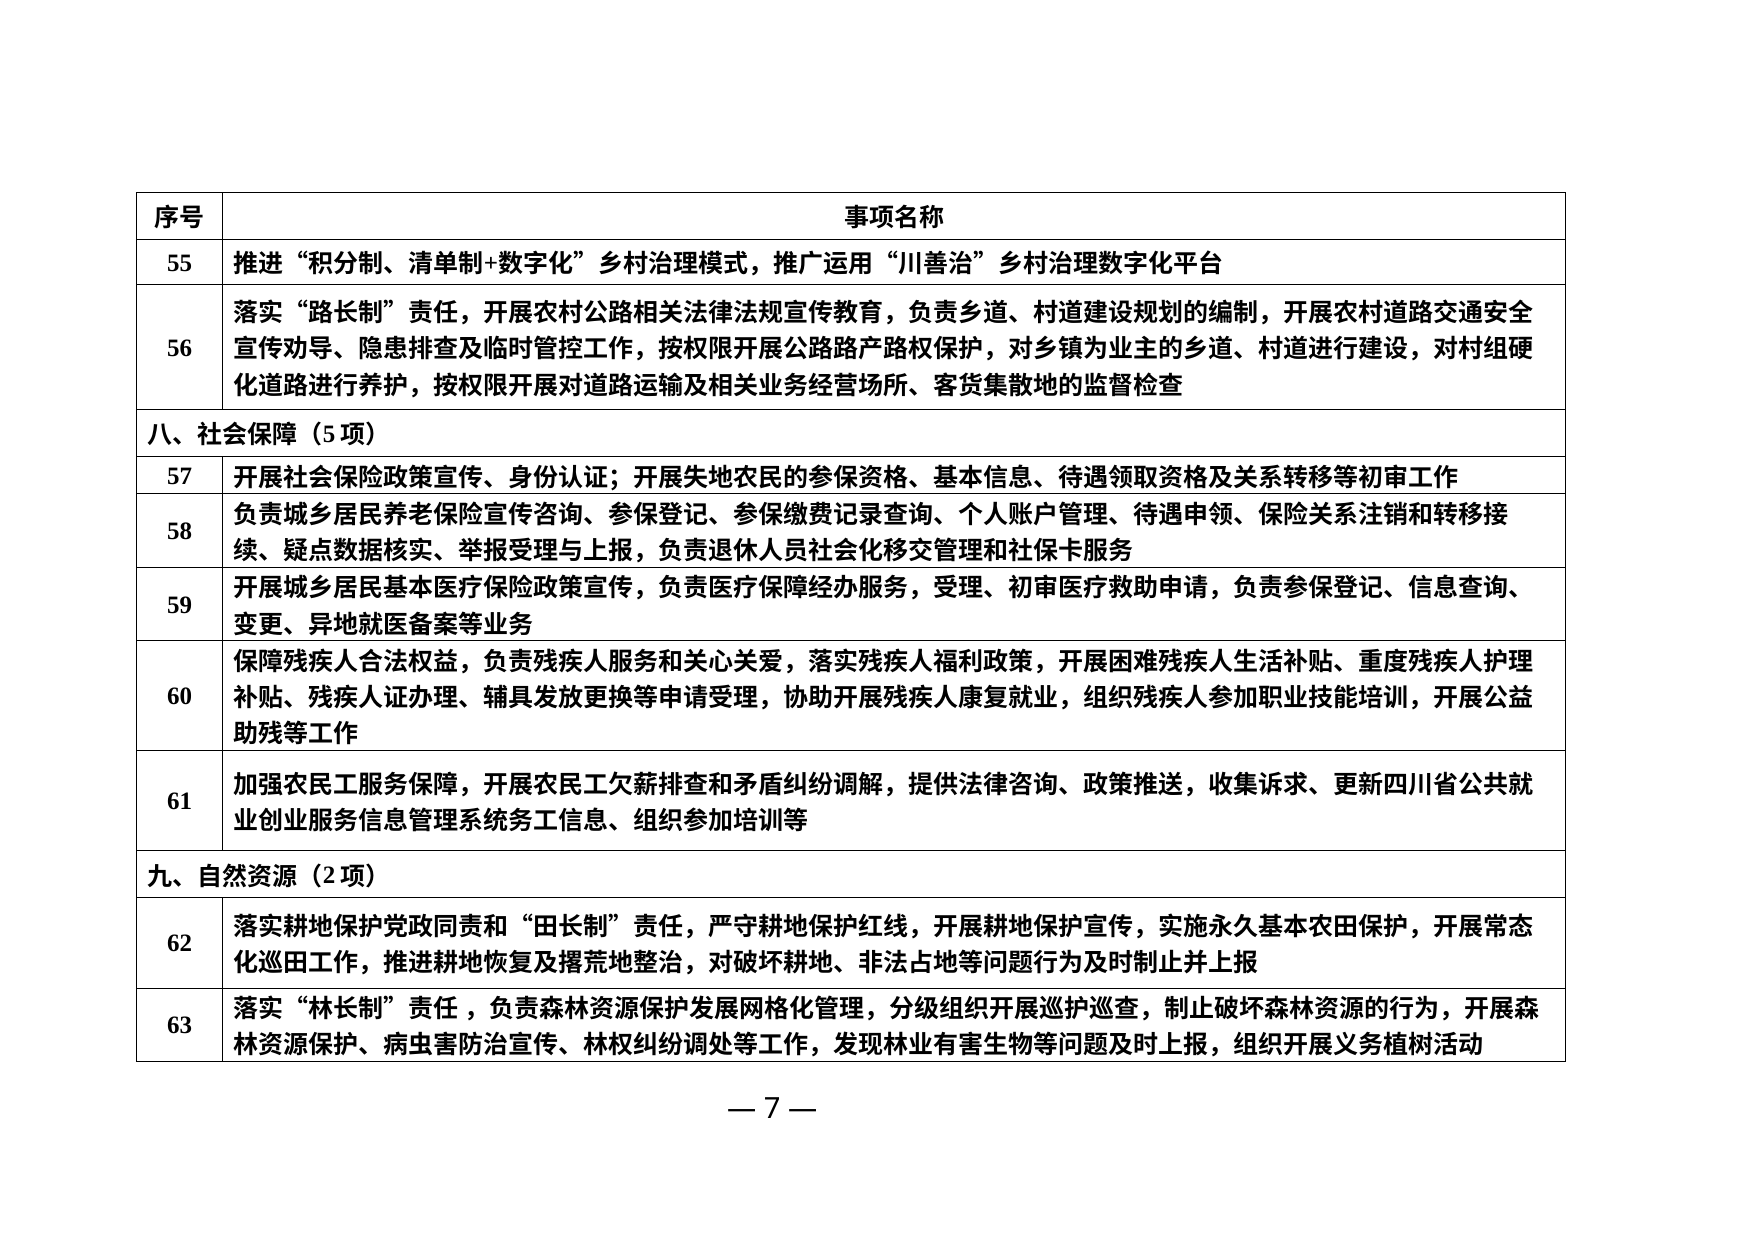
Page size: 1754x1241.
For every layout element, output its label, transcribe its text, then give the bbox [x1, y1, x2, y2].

table_cell 负责城乡居民养老保险宣传咨询、参保登记、参保缴费记录查询、个人账户管理、待遇申领、保险关系注销和转移接续、疑点数据核实、举报受理与上报，负责退休人员社会化移交管理和社保卡服务 [223, 494, 1565, 567]
table_cell 56 [137, 285, 222, 409]
table_cell 59 [137, 568, 222, 640]
table_cell 九、自然资源（2项） [137, 851, 1565, 897]
table_cell 落实耕地保护党政同责和“田长制”责任，严守耕地保护红线，开展耕地保护宣传，实施永久基本农田保护，开展常态化巡田工作，推进耕地恢复及撂荒地整治，对破坏耕地、非法占地等问题行为及时制止并上报 [223, 898, 1565, 988]
table_header 序号 [137, 193, 222, 239]
table_cell 八、社会保障（5项） [137, 410, 1565, 456]
table_cell 落实“路长制”责任，开展农村公路相关法律法规宣传教育，负责乡道、村道建设规划的编制，开展农村道路交通安全宣传劝导、隐患排查及临时管控工作，按权限开展公路路产路权保护，对乡镇为业主的乡道、村道进行建设，对村组硬化道路进行养护，按权限开展对道路运输及相关业务经营场所、客货集散地的监督检查 [223, 285, 1565, 409]
table_cell 加强农民工服务保障，开展农民工欠薪排查和矛盾纠纷调解，提供法律咨询、政策推送，收集诉求、更新四川省公共就业创业服务信息管理系统务工信息、组织参加培训等 [223, 751, 1565, 850]
table_cell 保障残疾人合法权益，负责残疾人服务和关心关爱，落实残疾人福利政策，开展困难残疾人生活补贴、重度残疾人护理补贴、残疾人证办理、辅具发放更换等申请受理，协助开展残疾人康复就业，组织残疾人参加职业技能培训，开展公益助残等工作 [223, 641, 1565, 750]
table_cell 58 [137, 494, 222, 567]
table_cell 63 [137, 989, 222, 1061]
table_header 事项名称 [223, 193, 1565, 239]
table_cell 62 [137, 898, 222, 988]
table_cell 55 [137, 240, 222, 284]
table_cell 开展社会保险政策宣传、身份认证；开展失地农民的参保资格、基本信息、待遇领取资格及关系转移等初审工作 [223, 457, 1565, 493]
table_cell 60 [137, 641, 222, 750]
table_cell 61 [137, 751, 222, 850]
table_cell 57 [137, 457, 222, 493]
table_cell 开展城乡居民基本医疗保险政策宣传，负责医疗保障经办服务，受理、初审医疗救助申请，负责参保登记、信息查询、变更、异地就医备案等业务 [223, 568, 1565, 640]
table_cell 落实“林长制”责任 ，负责森林资源保护发展网格化管理，分级组织开展巡护巡查，制止破坏森林资源的行为，开展森林资源保护、病虫害防治宣传、林权纠纷调处等工作，发现林业有害生物等问题及时上报，组织开展义务植树活动 [223, 989, 1565, 1061]
table_cell 推进“积分制、清单制+数字化”乡村治理模式，推广运用“川善治”乡村治理数字化平台 [223, 240, 1565, 284]
